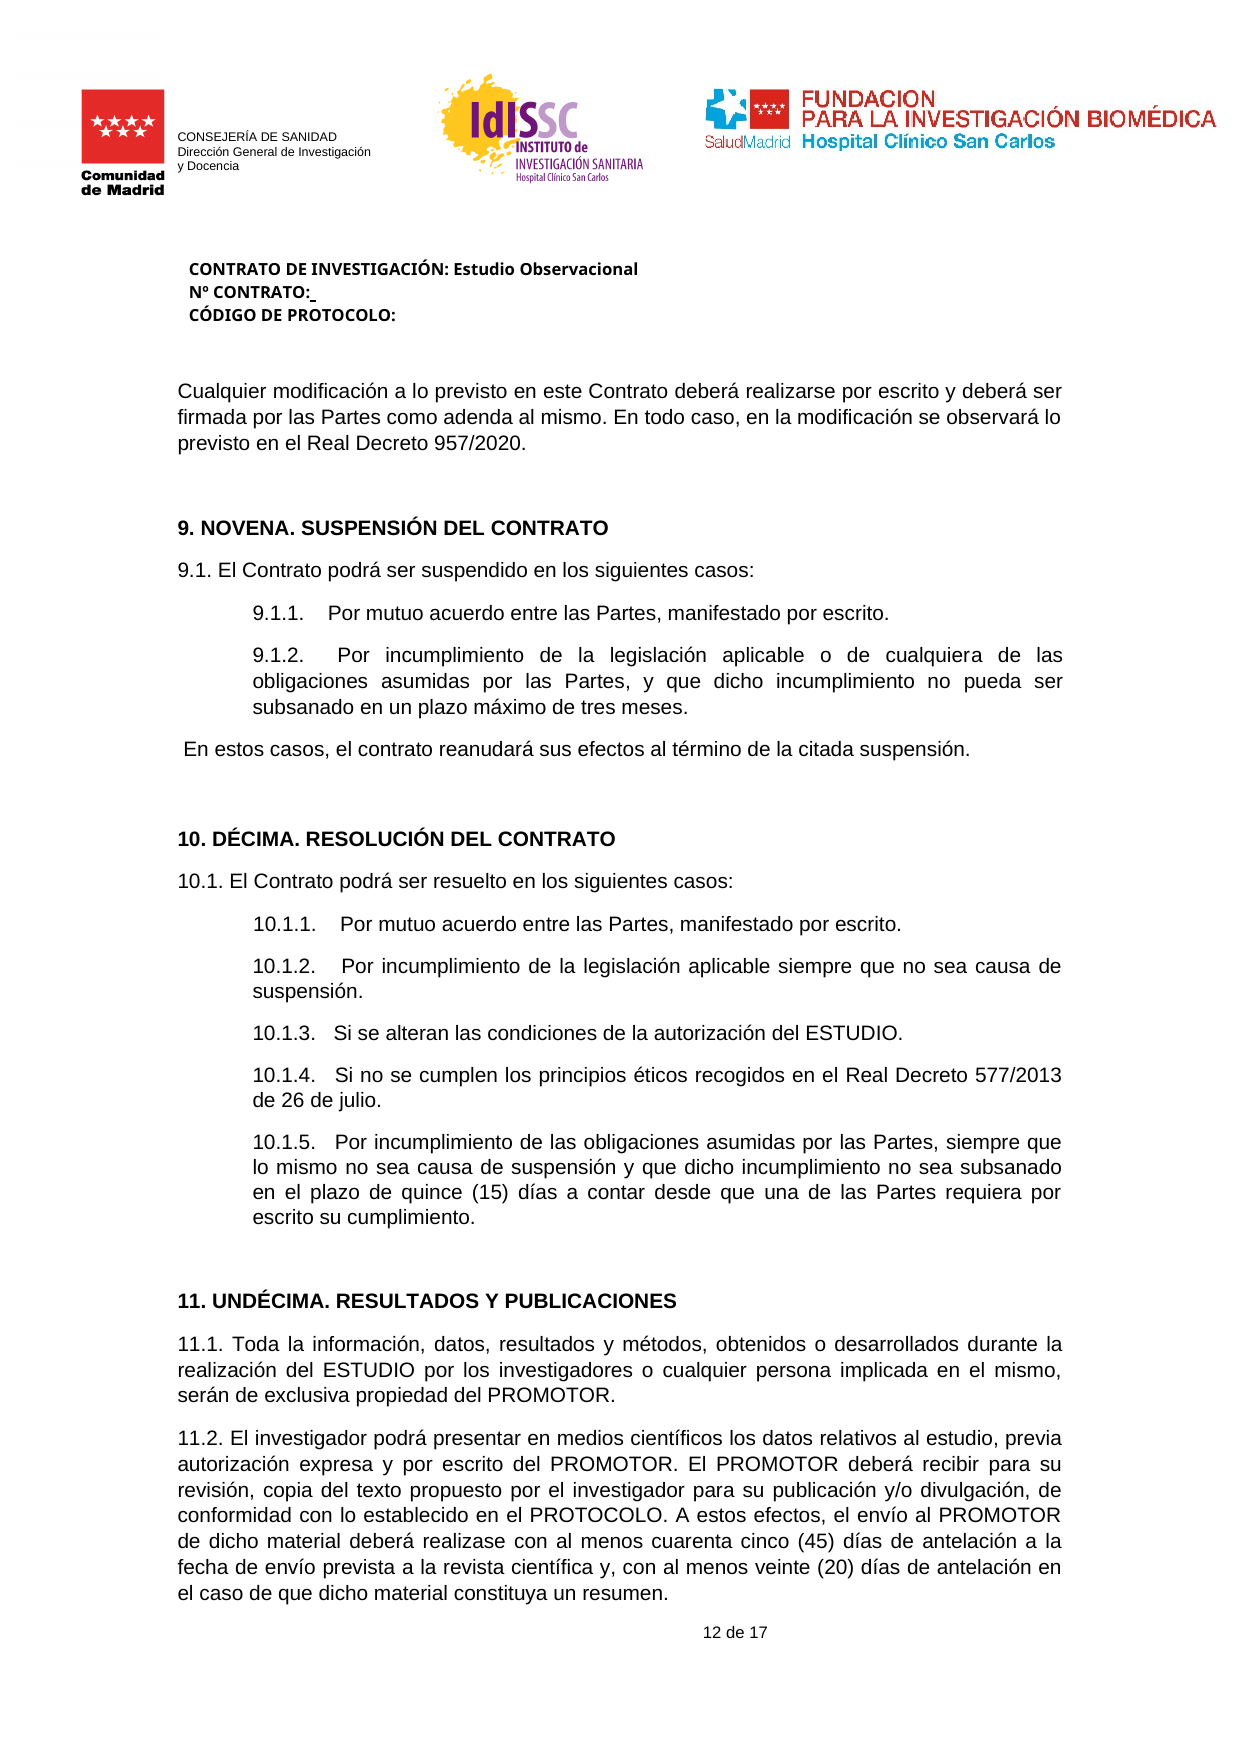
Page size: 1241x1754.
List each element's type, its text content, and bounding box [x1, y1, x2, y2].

text Cualquier modificación a lo previsto en este Contrato deberá realizarse por escrito y deberá ser firmada por las Partes como adenda al mismo. En todo caso, en la modificación se observará lo previsto en el Real Decreto 957/2020. [177, 379, 1063, 454]
text 9. NOVENA. SUSPENSIÓN DEL CONTRATO [177, 516, 1063, 539]
picture [431, 72, 646, 185]
text 9.1. El Contrato podrá ser suspendido en los siguientes casos: [177, 558, 1063, 582]
text 9.1.2. Por incumplimiento de la legislación aplicable o de cualquiera de las obligaciones asumidas por las Partes, y que dicho incumplimiento no pueda ser subsanado en un plazo máximo de tres meses. [252, 643, 1063, 719]
text 10.1.2. Por incumplimiento de la legislación aplicable siempre que no sea causa de suspensión. [252, 954, 1063, 1003]
text 11.2. El investigador podrá presentar en medios científicos los datos relativos al estudio, previa autorización expresa y por escrito del PROMOTOR. El PROMOTOR deberá recibir para su revisión, copia del texto propuesto por el investigador para su publicación y/o divulgación, de conformidad con lo establecido en el PROTOCOLO. A estos efectos, el envío al PROMOTOR de dicho material deberá realizase con al menos cuarenta cinco (45) días de antelación a la fecha de envío prevista a la revista científica y, con al menos veinte (20) días de antelación en el caso de que dicho material constituya un resumen. [177, 1426, 1063, 1605]
text 10.1.3. Si se alteran las condiciones de la autorización del ESTUDIO. [252, 1021, 1063, 1045]
picture [705, 88, 1217, 151]
text 10.1. El Contrato podrá ser resuelto en los siguientes casos: [177, 869, 1063, 893]
text 11.1. Toda la información, datos, resultados y métodos, obtenidos o desarrollados durante la realización del ESTUDIO por los investigadores o cualquier persona implicada en el mismo, serán de exclusiva propiedad del PROMOTOR. [177, 1332, 1063, 1407]
text 10. DÉCIMA. RESOLUCIÓN DEL CONTRATO [177, 827, 1063, 851]
text 10.1.5. Por incumplimiento de las obligaciones asumidas por las Partes, siempre que lo mismo no sea causa de suspensión y que dicho incumplimiento no sea subsanado en el plazo de quince (15) días a contar desde que una de las Partes requiera por escrito su cumplimiento. [252, 1129, 1063, 1229]
picture [9, 22, 167, 198]
text 11. UNDÉCIMA. RESULTADOS Y PUBLICACIONES [177, 1289, 1063, 1313]
text 9.1.1. Por mutuo acuerdo entre las Partes, manifestado por escrito. [252, 601, 1063, 624]
text 10.1.4. Si no se cumplen los principios éticos recogidos en el Real Decreto 577/2013 de 26 de julio. [252, 1063, 1063, 1112]
text En estos casos, el contrato reanudará sus efectos al término de la citada suspensión. [177, 737, 1063, 761]
text 10.1.1. Por mutuo acuerdo entre las Partes, manifestado por escrito. [177, 912, 1063, 936]
